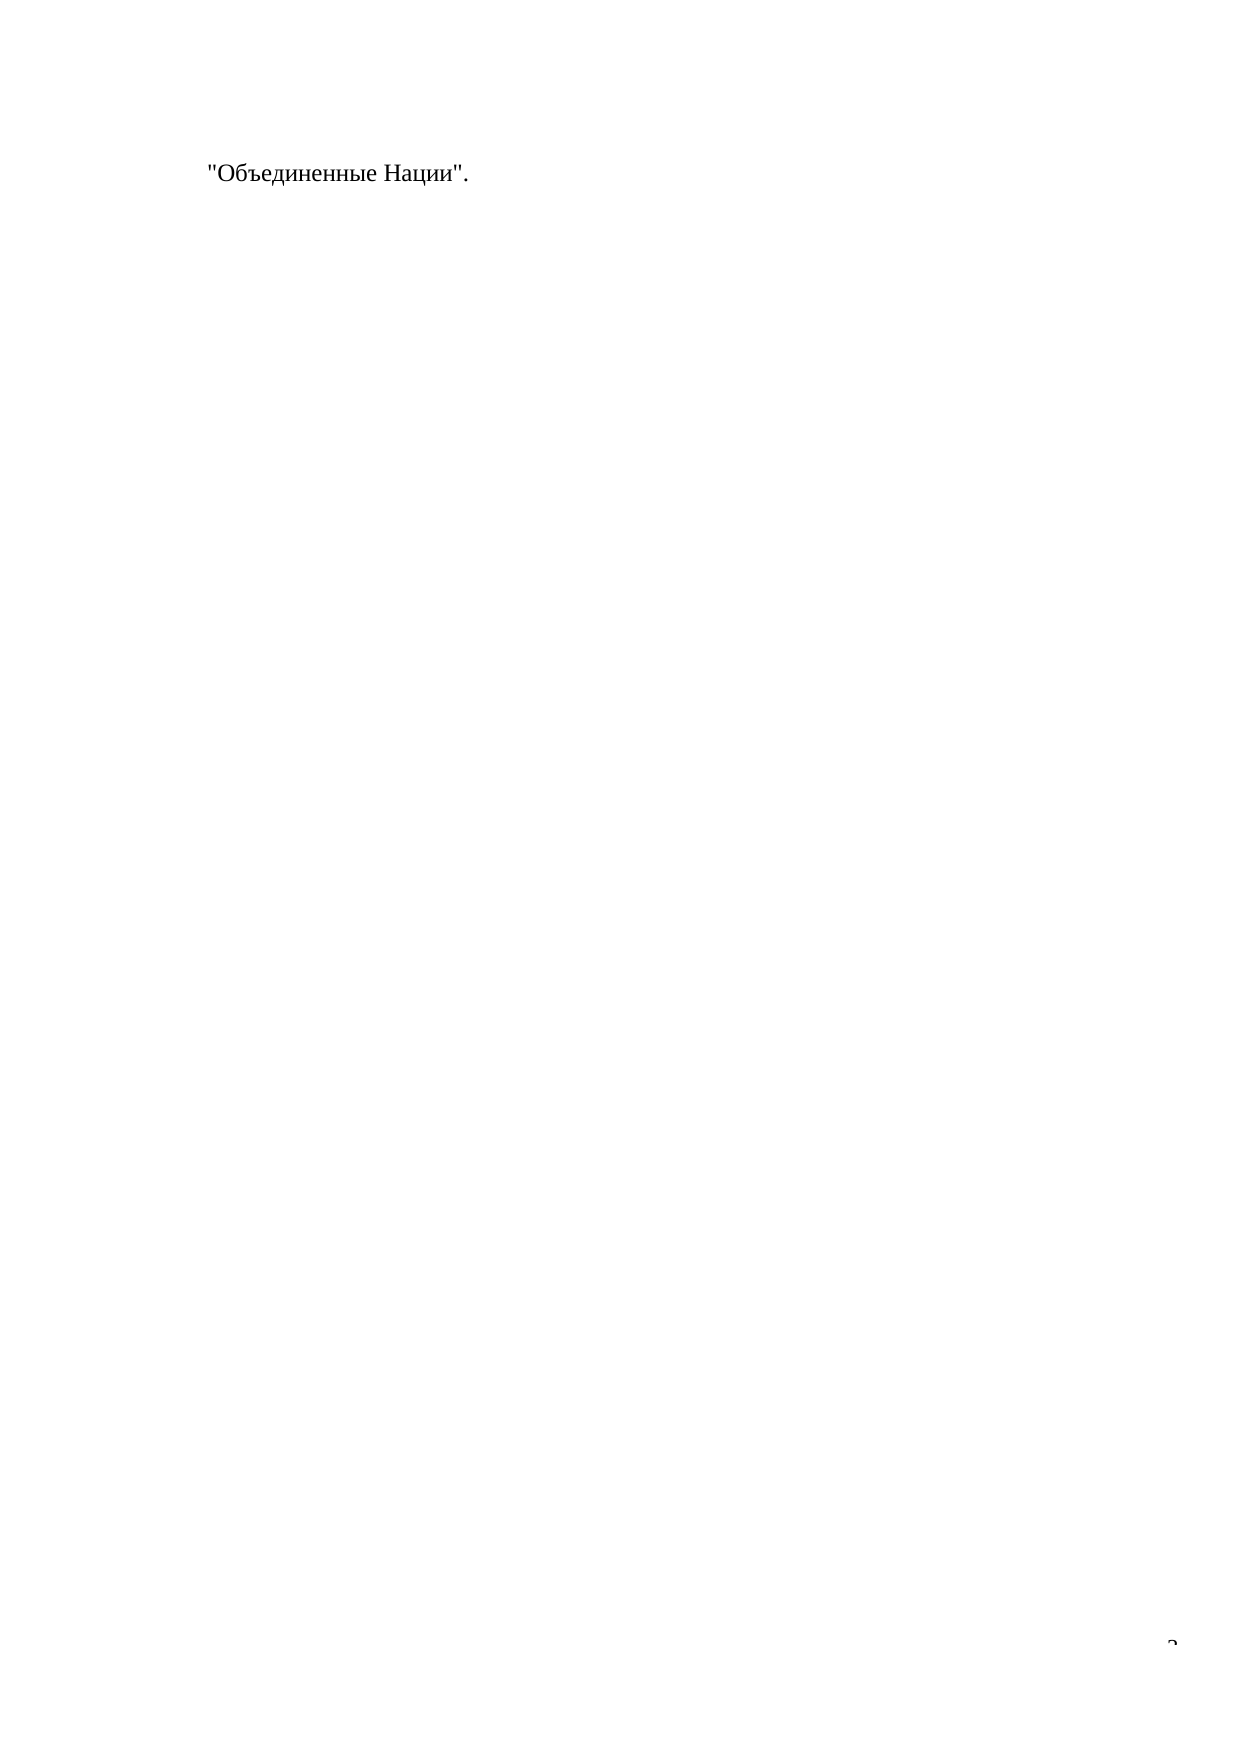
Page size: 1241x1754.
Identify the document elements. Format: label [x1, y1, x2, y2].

text [207, 158, 1181, 187]
